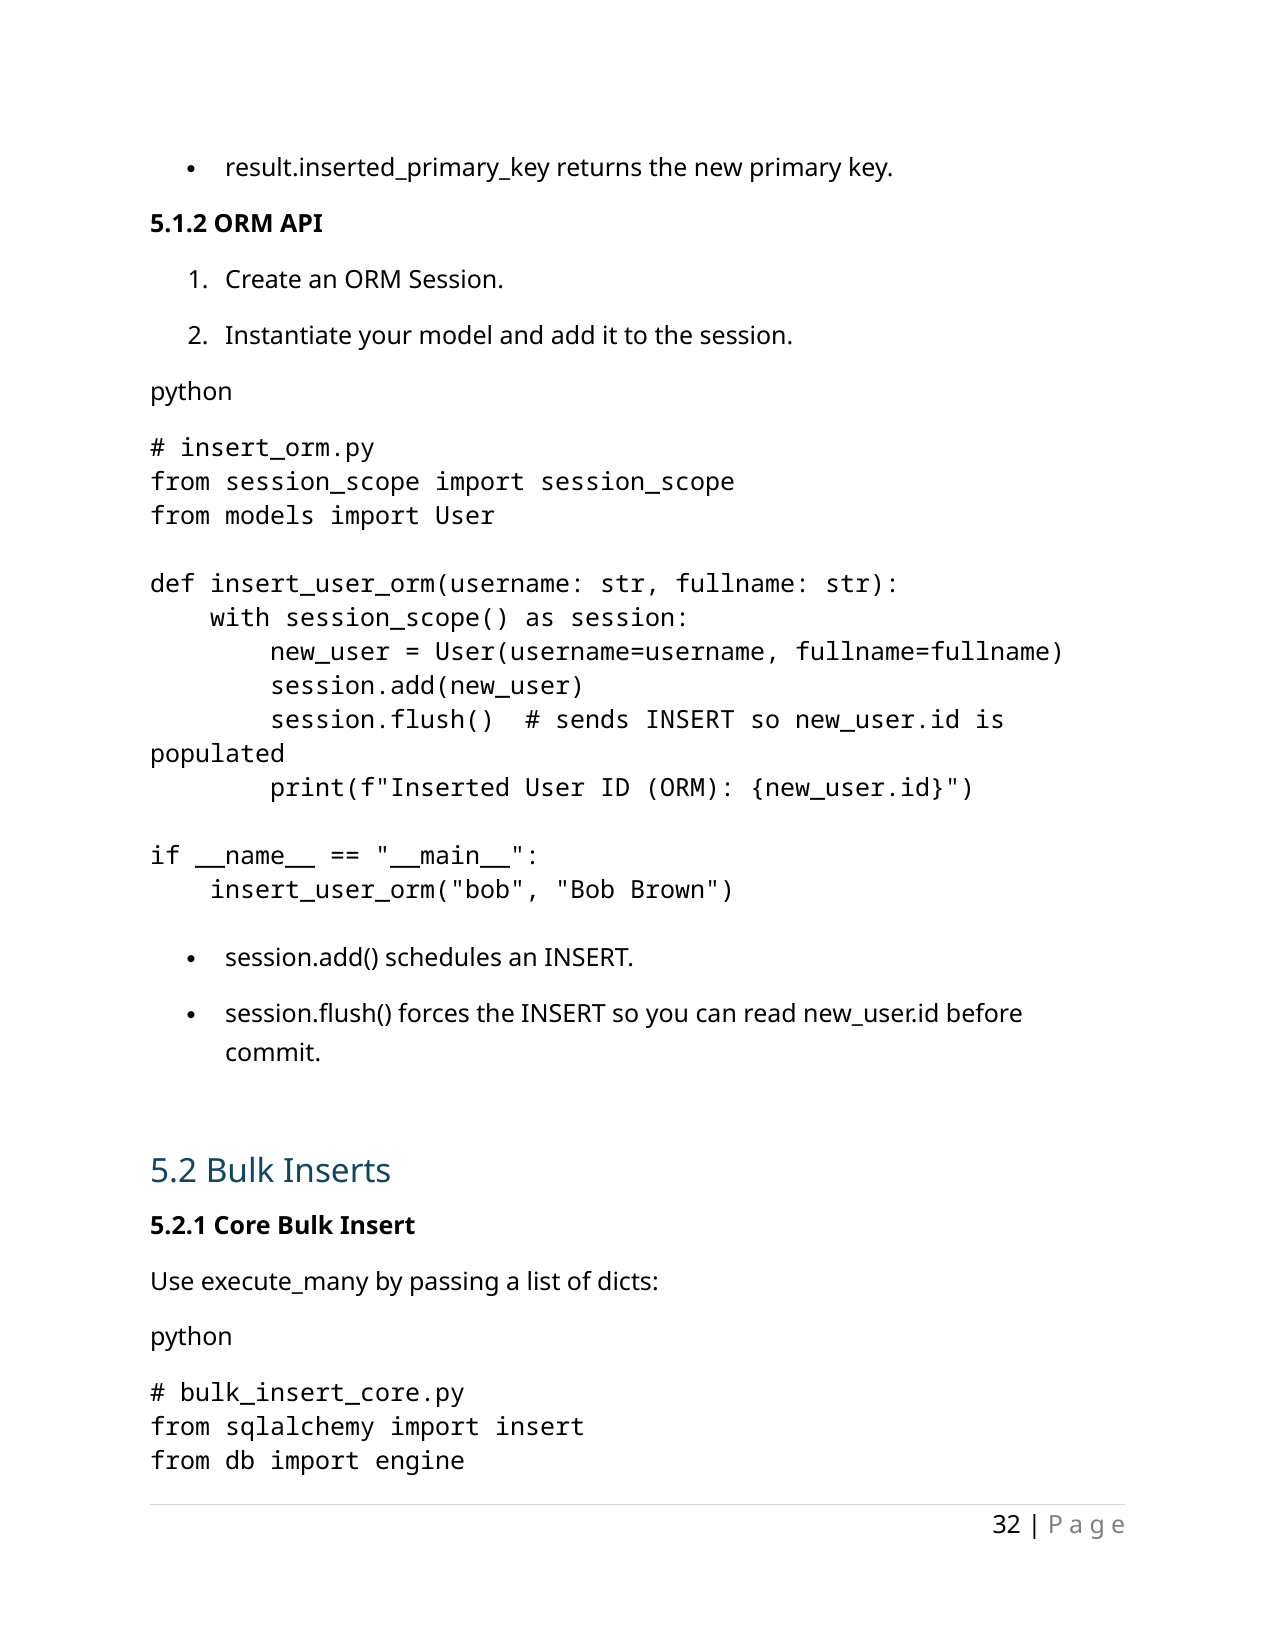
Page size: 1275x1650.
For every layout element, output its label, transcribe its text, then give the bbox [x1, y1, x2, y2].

text 5.2.1 Core Bulk Insert [150, 1207, 1125, 1241]
text # bulk_insert_core.py [150, 1375, 1125, 1409]
list Create an ORM Session. [187, 262, 1125, 296]
text from models import User [150, 497, 1125, 531]
text python [150, 1319, 1125, 1353]
text print(f"Inserted User ID (ORM): {new_user.id}") [150, 770, 1125, 804]
text new_user = User(username=username, fullname=fullname) [150, 633, 1125, 668]
subtitle 5.2 Bulk Inserts [150, 1147, 1125, 1192]
text session.add(new_user) [150, 668, 1125, 702]
text session.flush() # sends INSERT so new_user.id is populated [150, 702, 1125, 770]
list session.add() schedules an INSERT. [187, 940, 1125, 974]
text with session_scope() as session: [150, 599, 1125, 633]
text 5.1.2 ORM API [150, 206, 1125, 240]
text def insert_user_orm(username: str, fullname: str): [150, 565, 1125, 599]
text # insert_orm.py [150, 429, 1125, 463]
text python [150, 373, 1125, 407]
text if __name__ == "__main__": [150, 838, 1125, 872]
text from db import engine [150, 1443, 1125, 1477]
text Use execute_many by passing a list of dicts: [150, 1263, 1125, 1297]
list result.inserted_primary_key returns the new primary key. [187, 150, 1125, 184]
text from session_scope import session_scope [150, 463, 1125, 497]
text from sqlalchemy import insert [150, 1409, 1125, 1443]
list Instantiate your model and add it to the session. [187, 317, 1125, 352]
list session.flush() forces the INSERT so you can read new_user.id before commit. [187, 996, 1125, 1069]
text insert_user_orm("bob", "Bob Brown") [150, 872, 1125, 906]
